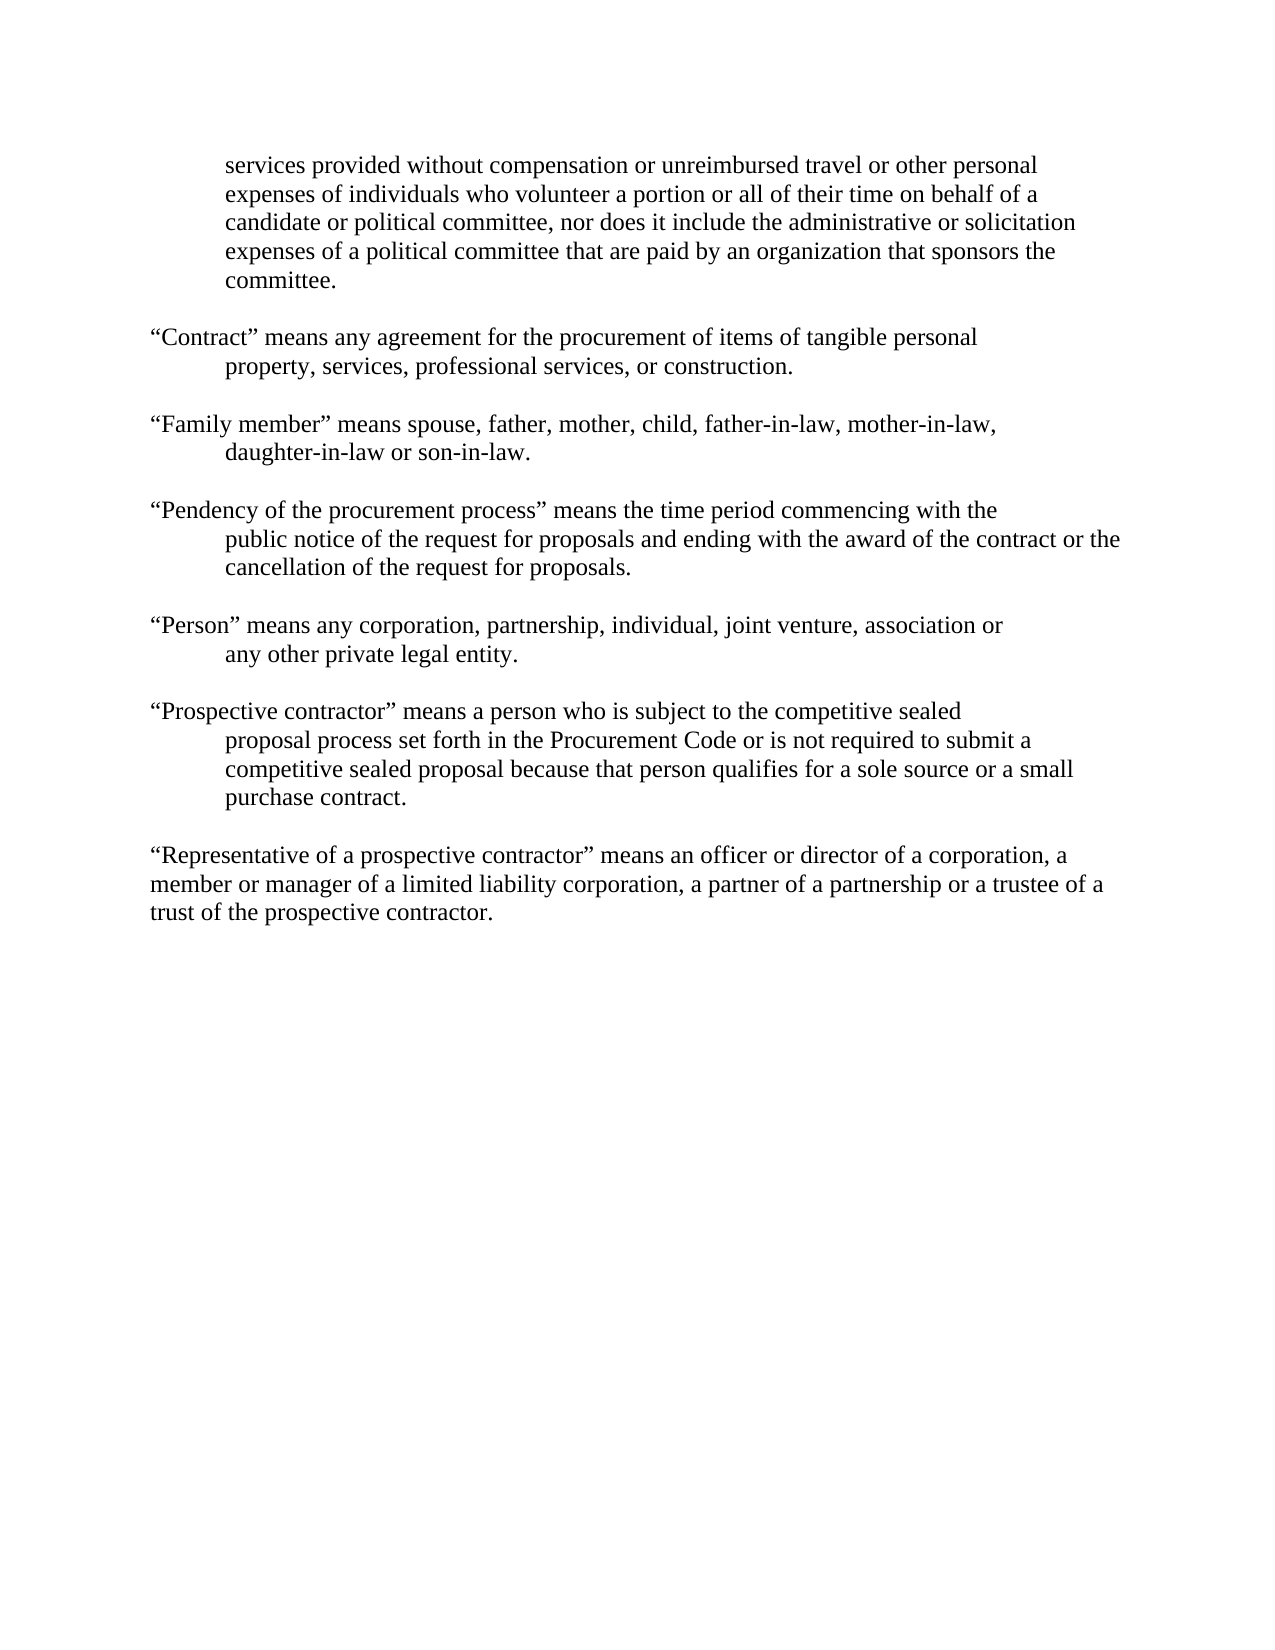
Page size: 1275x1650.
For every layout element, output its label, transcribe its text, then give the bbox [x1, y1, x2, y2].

text property, services, professional services, or construction. [150, 351, 1125, 380]
text proposal process set forth in the Procurement Code or is not required to submit a competitive sealed proposal because that person qualifies for a sole source or a small purchase contract. [225, 725, 1125, 811]
text “Contract” means any agreement for the procurement of items of tangible personal [150, 322, 1125, 351]
text daughter-in-law or son-in-law. [150, 437, 1125, 466]
text “Family member” means spouse, father, mother, child, father-in-law, mother-in-law, [150, 409, 1125, 437]
text any other private legal entity. [150, 639, 1125, 667]
text public notice of the request for proposals and ending with the award of the contract or the cancellation of the request for proposals. [225, 524, 1125, 581]
text “Pendency of the procurement process” means the time period commencing with the [150, 495, 1125, 524]
text “Person” means any corporation, partnership, individual, joint venture, association or [150, 610, 1125, 639]
text “Representative of a prospective contractor” means an officer or director of a corporation, a member or manager of a limited liability corporation, a partner of a partnership or a trustee of a trust of the prospective contractor. [150, 840, 1125, 926]
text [225, 150, 1125, 294]
text “Prospective contractor” means a person who is subject to the competitive sealed [150, 696, 1125, 725]
